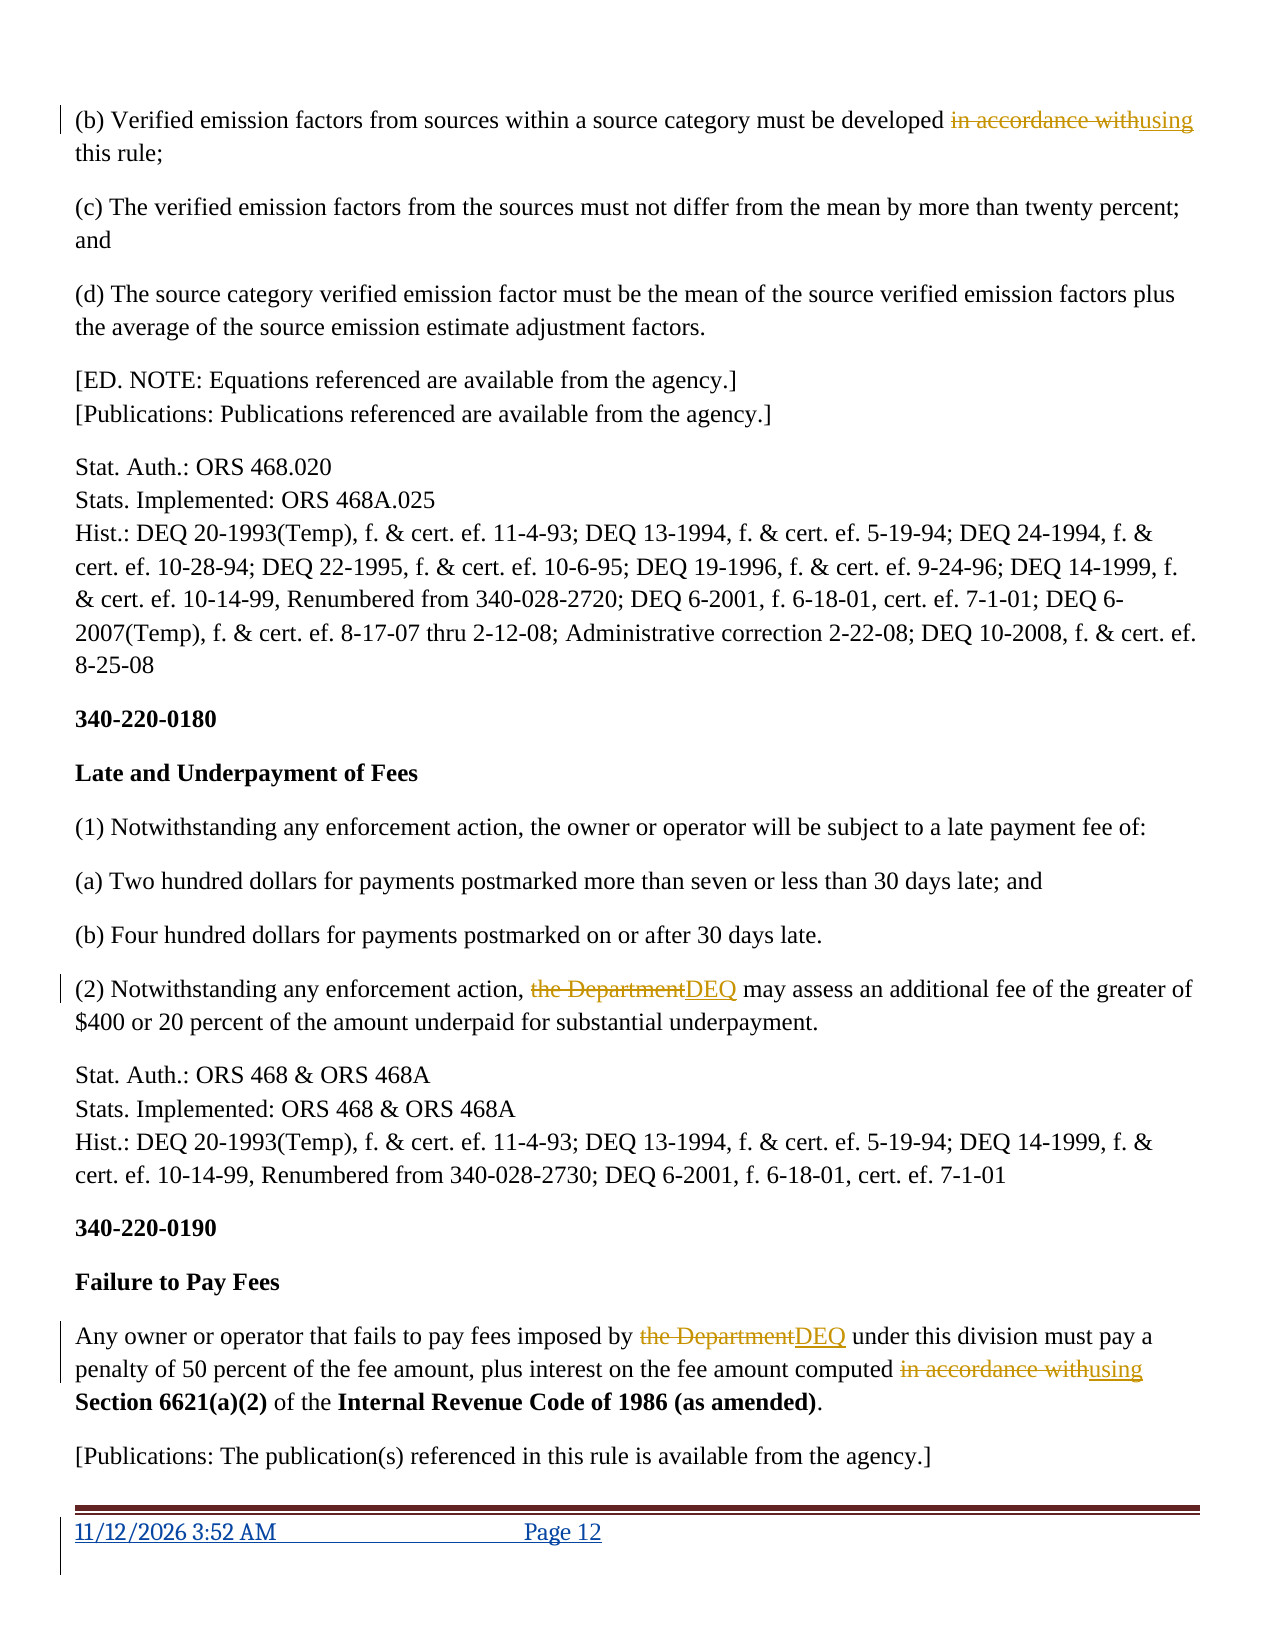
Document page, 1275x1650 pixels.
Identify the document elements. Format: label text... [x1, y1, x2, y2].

text (b) Verified emission factors from sources within a source category must be developed this rule; [75, 105, 1200, 167]
text 340-220-0180 [75, 704, 1200, 733]
text [ED. NOTE: Equations referenced are available from the agency.] [Publications: Publications referenced are available from the agency.] [75, 366, 1200, 427]
text (2) Notwithstanding any enforcement action, may assess an additional fee of the greater of $400 or 20 percent of the amount underpaid for substantial underpayment. [75, 974, 1200, 1036]
text (1) Notwithstanding any enforcement action, the owner or operator will be subject to a late payment fee of: [75, 812, 1200, 841]
text [Publications: The publication(s) referenced in this rule is available from the agency.] [75, 1441, 1200, 1470]
text (c) The verified emission factors from the sources must not differ from the mean by more than twenty percent; and [75, 192, 1200, 254]
text (b) Four hundred dollars for payments postmarked on or after 30 days late. [75, 920, 1200, 949]
text Failure to Pay Fees [75, 1267, 1200, 1296]
text (a) Two hundred dollars for payments postmarked more than seven or less than 30 days late; and [75, 866, 1200, 895]
text Late and Underpayment of Fees [75, 758, 1200, 787]
text (d) The source category verified emission factor must be the mean of the source verified emission factors plus the average of the source emission estimate adjustment factors. [75, 279, 1200, 341]
text Any owner or operator that fails to pay fees imposed by under this division must pay a penalty of 50 percent of the fee amount, plus interest on the fee amount computed Section 6621(a)(2) of the Internal Revenue Code of 1986 (as amended). [75, 1321, 1200, 1416]
text Stat. Auth.: ORS 468.020 Stats. Implemented: ORS 468A.025 Hist.: DEQ 20-1993(Temp), f. & cert. ef. 11-4-93; DEQ 13-1994, f. & cert. ef. 5-19-94; DEQ 24-1994, f. & cert. ef. 10-28-94; DEQ 22-1995, f. & cert. ef. 10-6-95; DEQ 19-1996, f. & cert. ef. 9-24-96; DEQ 14-1999, f. & cert. ef. 10-14-99, Renumbered from 340-028-2720; DEQ 6-2001, f. 6-18-01, cert. ef. 7-1-01; DEQ 6-2007(Temp), f. & cert. ef. 8-17-07 thru 2-12-08; Administrative correction 2-22-08; DEQ 10-2008, f. & cert. ef. 8-25-08 [75, 452, 1200, 679]
text Stat. Auth.: ORS 468 & ORS 468A Stats. Implemented: ORS 468 & ORS 468A Hist.: DEQ 20-1993(Temp), f. & cert. ef. 11-4-93; DEQ 13-1994, f. & cert. ef. 5-19-94; DEQ 14-1999, f. & cert. ef. 10-14-99, Renumbered from 340-028-2730; DEQ 6-2001, f. 6-18-01, cert. ef. 7-1-01 [75, 1061, 1200, 1188]
text 340-220-0190 [75, 1213, 1200, 1242]
